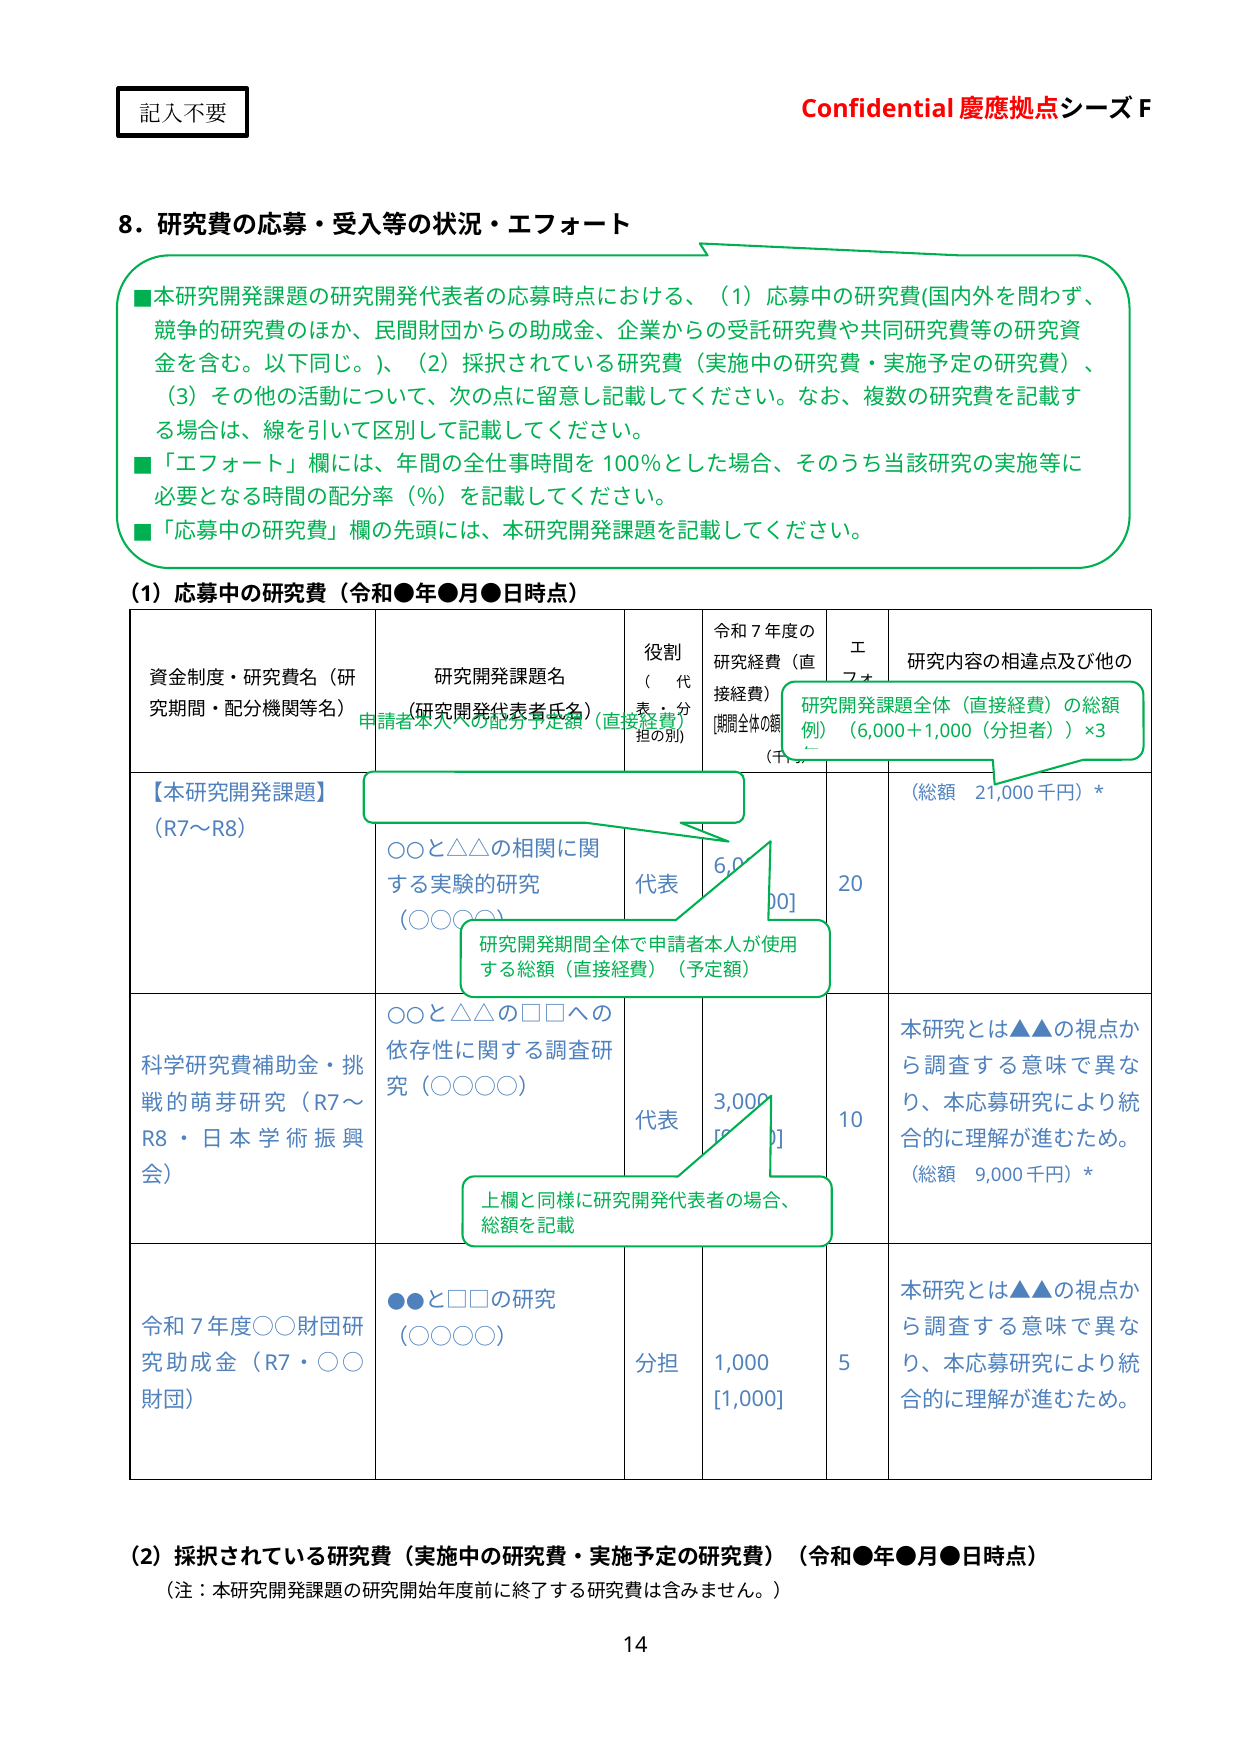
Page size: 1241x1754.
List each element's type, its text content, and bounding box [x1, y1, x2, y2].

table_header 研究開発課題名 （研究開発代表者氏名） [376, 610, 624, 770]
table_cell ○○と△△の□□への依存性に関する調査研究（○○○○） [376, 994, 624, 1243]
table_cell 本研究とは▲▲の視点から調査する意味で異なり、本応募研究により統合的に理解が進むため。 （総額 9,000千円）* [889, 994, 1151, 1243]
table_cell 1,000 [1,000] [703, 1247, 826, 1479]
table_cell 【本研究開発課題】 （R7～R8） [131, 773, 375, 993]
table_cell 科学研究費補助金・挑戦的萌芽研究（R7～R8・日本学術振興会） [131, 994, 375, 1243]
table_cell 本研究とは▲▲の視点から調査する意味で異なり、本応募研究により統合的に理解が進むため。 [889, 1244, 1151, 1479]
table_cell ○○と△△の相関に関 する実験的研究 （○○○○） [376, 824, 624, 993]
table_cell 代表 [625, 830, 702, 918]
table_cell 3,000 [9,000] [703, 996, 826, 1176]
table_cell 20 [827, 773, 888, 993]
subtitle 8．研究費の応募・受入等の状況・エフォート [118, 203, 1152, 241]
table_cell 5 [827, 1244, 888, 1479]
table_header 令和7年度の研究経費（直接経費） [期間全体の額] （千円） [703, 610, 826, 772]
table_cell 令和7年度○○財団研究助成金（R7・○○財団） [131, 1244, 375, 1479]
table_cell 10 [827, 994, 888, 1243]
table_header 研究内容の相違点及び他の研究費に加えて本応募研究開発課題に応募する理由 [889, 610, 1151, 772]
subtitle （1）応募中の研究費（令和●年●月●日時点） [118, 241, 1152, 609]
table_cell 分担 [625, 1248, 702, 1479]
table_cell ●●と□□の研究 （○○○○） [376, 1244, 624, 1479]
table_cell 6,000 [18,000] [703, 773, 826, 921]
text （注：本研究開発課題の研究開始年度前に終了する研究費は含みません。） [118, 1572, 1152, 1608]
table_cell 代表 [625, 999, 702, 1175]
table_header エフォート(%) [827, 610, 888, 680]
table_header 資金制度・研究費名（研究期間・配分機関等名） [131, 610, 375, 772]
table_cell （総額 21,000千円）* [889, 773, 1151, 993]
table_header 役割 （代表・分担の別) [625, 610, 702, 770]
subtitle （2）採択されている研究費（実施中の研究費・実施予定の研究費）（令和●年●月●日時点） [118, 1534, 1152, 1572]
